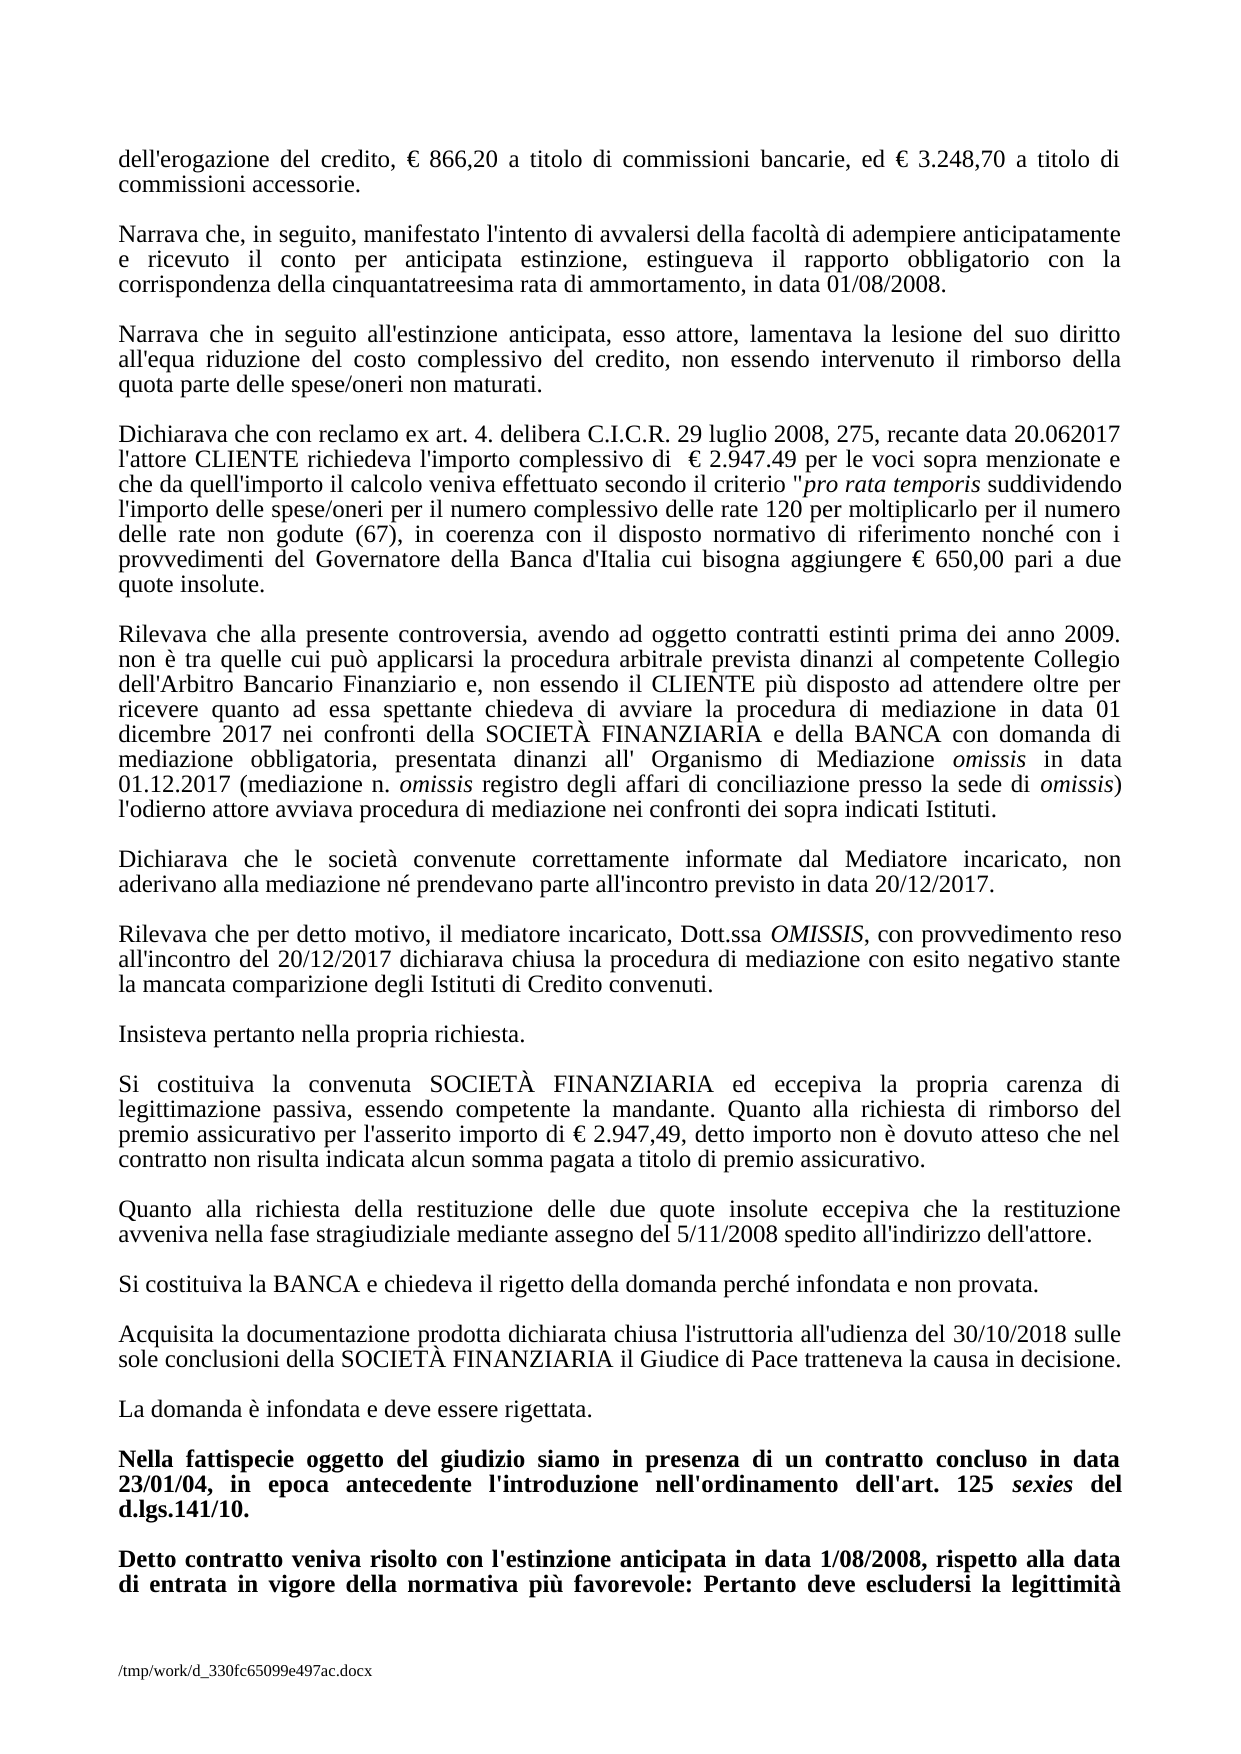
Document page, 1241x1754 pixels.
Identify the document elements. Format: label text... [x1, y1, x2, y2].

text Nella fattispecie oggetto del giudizio siamo in presenza di un contratto concluso in data 23/01/04, in epoca antecedente l'introduzione nell'ordinamento dell'art. 125 sexies del d.lgs.141/10. [118, 1448, 1122, 1523]
text Narrava che in seguito all'estinzione anticipata, esso attore, lamentava la lesione del suo diritto all'equa riduzione del costo complessivo del credito, non essendo intervenuto il rimborso della quota parte delle spese/oneri non maturati. [118, 323, 1122, 398]
text Narrava che, in seguito, manifestato l'intento di avvalersi della facoltà di adempiere anticipatamente e ricevuto il conto per anticipata estinzione, estingueva il rapporto obbligatorio con la corrispondenza della cinquantatreesima rata di ammortamento, in data 01/08/2008. [118, 223, 1122, 298]
text Dichiarava che le società convenute correttamente informate dal Mediatore incaricato, non aderivano alla mediazione né prendevano parte all'incontro previsto in data 20/12/2017. [118, 848, 1122, 898]
text Rilevava che alla presente controversia, avendo ad oggetto contratti estinti prima dei anno 2009. non è tra quelle cui può applicarsi la procedura arbitrale prevista dinanzi al competente Collegio dell'Arbitro Bancario Finanziario e, non essendo il CLIENTE più disposto ad attendere oltre per ricevere quanto ad essa spettante chiedeva di avviare la procedura di mediazione in data 01 dicembre 2017 nei confronti della SOCIETÀ FINANZIARIA e della BANCA con domanda di mediazione obbligatoria, presentata dinanzi all' Organismo di Mediazione omissis in data 01.12.2017 (mediazione n. omissis registro degli affari di conciliazione presso la sede di omissis) l'odierno attore avviava procedura di mediazione nei confronti dei sopra indicati Istituti. [118, 623, 1122, 823]
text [118, 1548, 1122, 1598]
text Si costituiva la BANCA e chiedeva il rigetto della domanda perché infondata e non provata. [118, 1273, 1122, 1298]
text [118, 148, 1122, 198]
text Acquisita la documentazione prodotta dichiarata chiusa l'istruttoria all'udienza del 30/10/2018 sulle sole conclusioni della SOCIETÀ FINANZIARIA il Giudice di Pace tratteneva la causa in decisione. [118, 1323, 1122, 1373]
text La domanda è infondata e deve essere rigettata. [118, 1398, 1122, 1423]
text Quanto alla richiesta della restituzione delle due quote insolute eccepiva che la restituzione avveniva nella fase stragiudiziale mediante assegno del 5/11/2008 spedito all'indirizzo dell'attore. [118, 1198, 1122, 1248]
text Rilevava che per detto motivo, il mediatore incaricato, Dott.ssa OMISSIS, con provvedimento reso all'incontro del 20/12/2017 dichiarava chiusa la procedura di mediazione con esito negativo stante la mancata comparizione degli Istituti di Credito convenuti. [118, 923, 1122, 998]
text Insisteva pertanto nella propria richiesta. [118, 1023, 1122, 1048]
text Si costituiva la convenuta SOCIETÀ FINANZIARIA ed eccepiva la propria carenza di legittimazione passiva, essendo competente la mandante. Quanto alla richiesta di rimborso del premio assicurativo per l'asserito importo di € 2.947,49, detto importo non è dovuto atteso che nel contratto non risulta indicata alcun somma pagata a titolo di premio assicurativo. [118, 1073, 1122, 1173]
text Dichiarava che con reclamo ex art. 4. delibera C.I.C.R. 29 luglio 2008, 275, recante data 20.062017 l'attore CLIENTE richiedeva l'importo complessivo di € 2.947.49 per le voci sopra menzionate e che da quell'importo il calcolo veniva effettuato secondo il criterio "pro rata temporis suddividendo l'importo delle spese/oneri per il numero complessivo delle rate 120 per moltiplicarlo per il numero delle rate non godute (67), in coerenza con il disposto normativo di riferimento nonché con i provvedimenti del Governatore della Banca d'Italia cui bisogna aggiungere € 650,00 pari a due quote insolute. [118, 423, 1122, 598]
